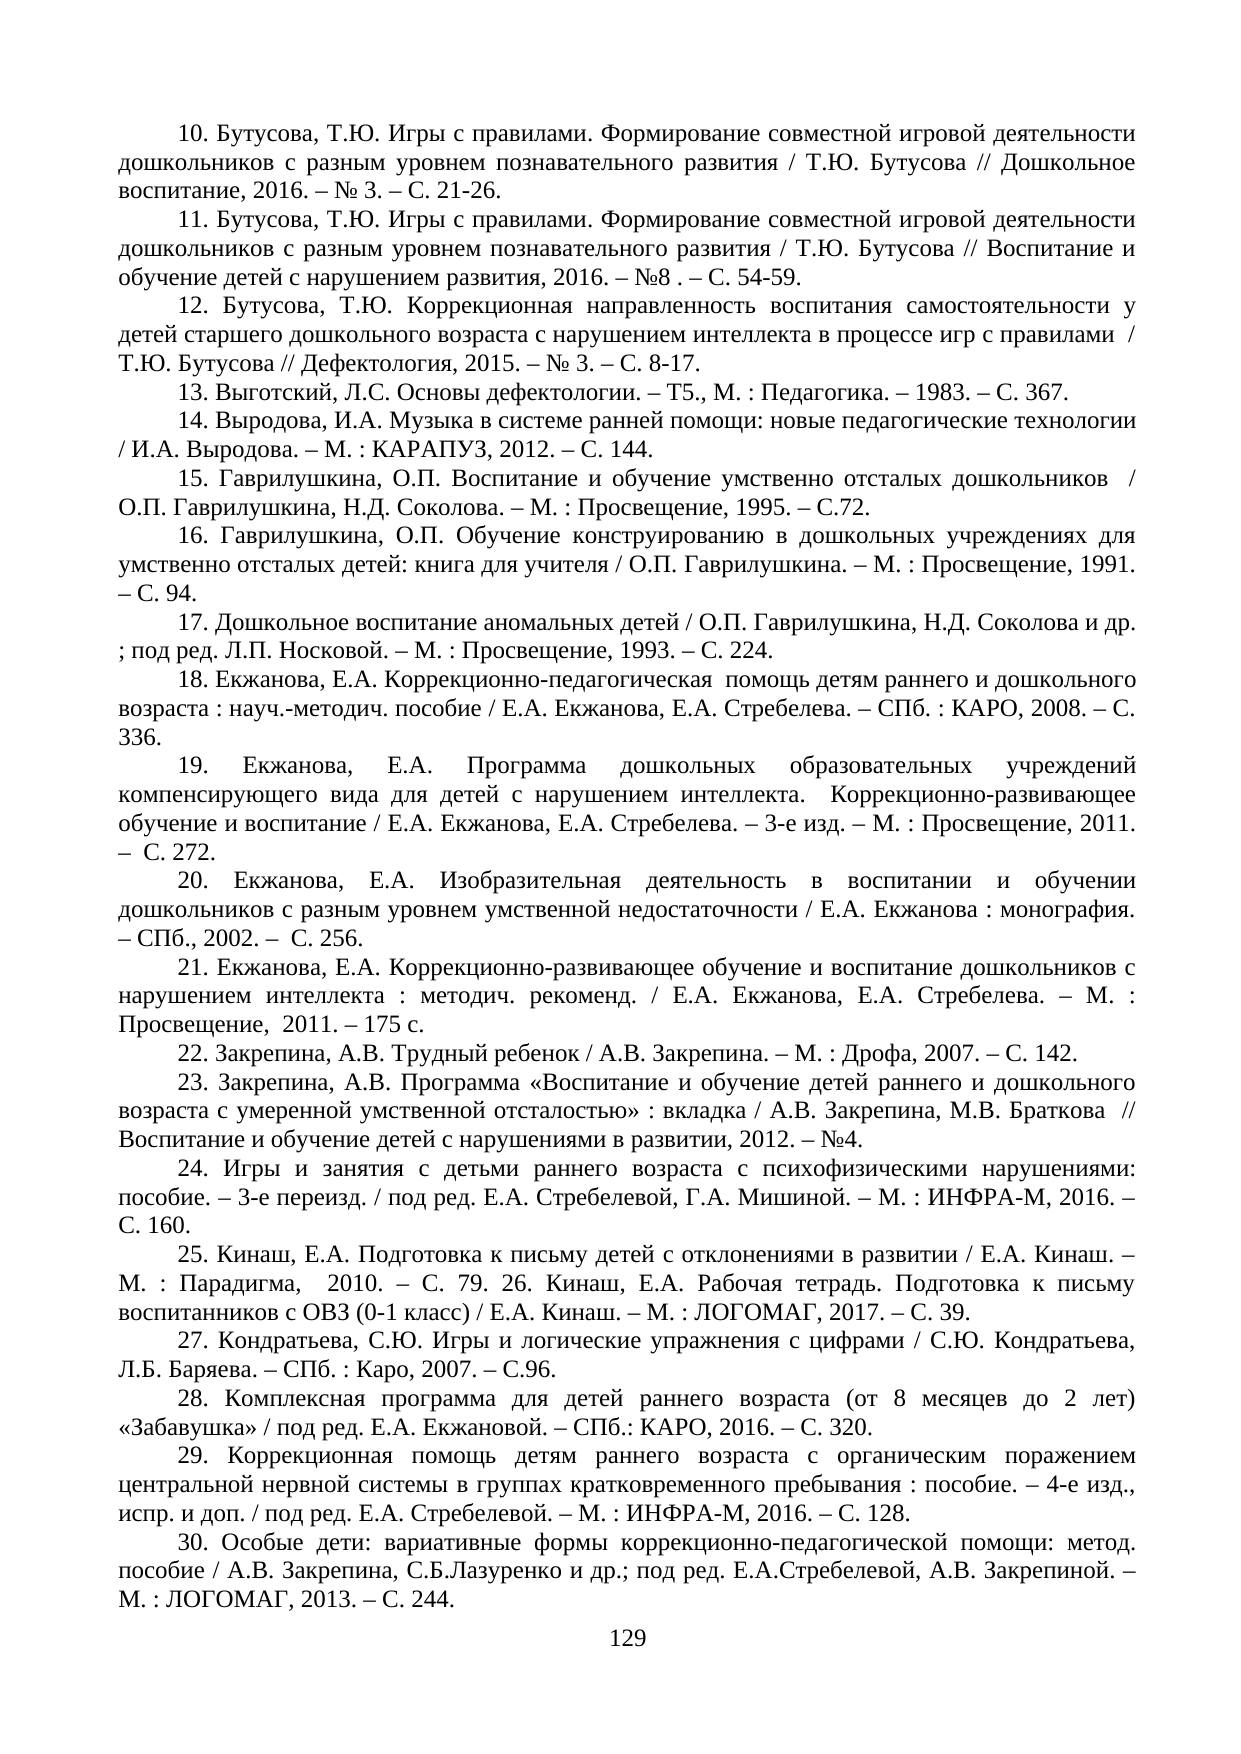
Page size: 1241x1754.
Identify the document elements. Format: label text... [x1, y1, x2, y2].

text 19. Екжанова, Е.А. Программа дошкольных образовательных учреждений компенсирующего вида для детей с нарушением интеллекта. Коррекционно-развивающее обучение и воспитание / Е.А. Екжанова, Е.А. Стребелева. – 3-е изд. – М. : Просвещение, 2011. – С. 272. [118, 751, 1137, 866]
text 17. Дошкольное воспитание аномальных детей / О.П. Гаврилушкина, Н.Д. Соколова и др. ; под ред. Л.П. Носковой. – М. : Просвещение, 1993. – С. 224. [118, 607, 1137, 664]
text 30. Особые дети: вариативные формы коррекционно-педагогической помощи: метод. пособие / А.В. Закрепина, С.Б.Лазуренко и др.; под ред. Е.А.Стребелевой, А.В. Закрепиной. – М. : ЛОГОМАГ, 2013. – С. 244. [118, 1527, 1137, 1613]
text 22. Закрепина, А.В. Трудный ребенок / А.В. Закрепина. – М. : Дрофа, 2007. – С. 142. [118, 1038, 1137, 1067]
text 24. Игры и занятия с детьми раннего возраста с психофизическими нарушениями: пособие. – 3-е переизд. / под ред. Е.А. Стребелевой, Г.А. Мишиной. – М. : ИНФРА-М, 2016. – С. 160. [118, 1153, 1137, 1239]
text 11. Бутусова, Т.Ю. Игры с правилами. Формирование совместной игровой деятельности дошкольников с разным уровнем познавательного развития / Т.Ю. Бутусова // Воспитание и обучение детей с нарушением развития, 2016. – №8 . – С. 54-59. [118, 204, 1137, 291]
text 28. Комплексная программа для детей раннего возраста (от 8 месяцев до 2 лет) «Забавушка» / под ред. Е.А. Екжановой. – СПб.: КАРО, 2016. – С. 320. [118, 1383, 1137, 1441]
text 16. Гаврилушкина, О.П. Обучение конструированию в дошкольных учреждениях для умственно отсталых детей: книга для учителя / О.П. Гаврилушкина. – М. : Просвещение, 1991. – С. 94. [118, 521, 1137, 607]
text 10. Бутусова, Т.Ю. Игры с правилами. Формирование совместной игровой деятельности дошкольников с разным уровнем познавательного развития / Т.Ю. Бутусова // Дошкольное воспитание, 2016. – № 3. – С. 21-26. [118, 118, 1137, 204]
text 20. Екжанова, Е.А. Изобразительная деятельность в воспитании и обучении дошкольников с разным уровнем умственной недостаточности / Е.А. Екжанова : монография. – СПб., 2002. – С. 256. [118, 866, 1137, 952]
text 27. Кондратьева, С.Ю. Игры и логические упражнения с цифрами / С.Ю. Кондратьева, Л.Б. Баряева. – СПб. : Каро, 2007. – С.96. [118, 1326, 1137, 1383]
text 23. Закрепина, А.В. Программа «Воспитание и обучение детей раннего и дошкольного возраста с умеренной умственной отсталостью» : вкладка / А.В. Закрепина, М.В. Браткова // Воспитание и обучение детей с нарушениями в развитии, 2012. – №4. [118, 1067, 1137, 1153]
text 12. Бутусова, Т.Ю. Коррекционная направленность воспитания самостоятельности у детей старшего дошкольного возраста с нарушением интеллекта в процессе игр с правилами / Т.Ю. Бутусова // Дефектология, 2015. – № 3. – С. 8-17. [118, 291, 1137, 377]
text 21. Екжанова, Е.А. Коррекционно-развивающее обучение и воспитание дошкольников с нарушением интеллекта : методич. рекоменд. / Е.А. Екжанова, Е.А. Стребелева. – М. : Просвещение, 2011. – 175 с. [118, 952, 1137, 1038]
text 14. Выродова, И.А. Музыка в системе ранней помощи: новые педагогические технологии / И.А. Выродова. – М. : КАРАПУЗ, 2012. – С. 144. [118, 406, 1137, 463]
text 29. Коррекционная помощь детям раннего возраста с органическим поражением центральной нервной системы в группах кратковременного пребывания : пособие. – 4-е изд., испр. и доп. / под ред. Е.А. Стребелевой. – М. : ИНФРА-М, 2016. – С. 128. [118, 1441, 1137, 1527]
text 18. Екжанова, Е.А. Коррекционно-педагогическая помощь детям раннего и дошкольного возраста : науч.-методич. пособие / Е.А. Екжанова, Е.А. Стребелева. – СПб. : КАРО, 2008. – С. 336. [118, 664, 1137, 751]
text 25. Кинаш, Е.А. Подготовка к письму детей с отклонениями в развитии / Е.А. Кинаш. – М. : Парадигма, 2010. – С. 79. 26. Кинаш, Е.А. Рабочая тетрадь. Подготовка к письму воспитанников с ОВЗ (0-1 класс) / Е.А. Кинаш. – М. : ЛОГОМАГ, 2017. – С. 39. [118, 1239, 1137, 1326]
text 13. Выготский, Л.С. Основы дефектологии. – Т5., М. : Педагогика. – 1983. – С. 367. [118, 377, 1137, 406]
text 15. Гаврилушкина, О.П. Воспитание и обучение умственно отсталых дошкольников / О.П. Гаврилушкина, Н.Д. Соколова. – М. : Просвещение, 1995. – С.72. [118, 463, 1137, 521]
